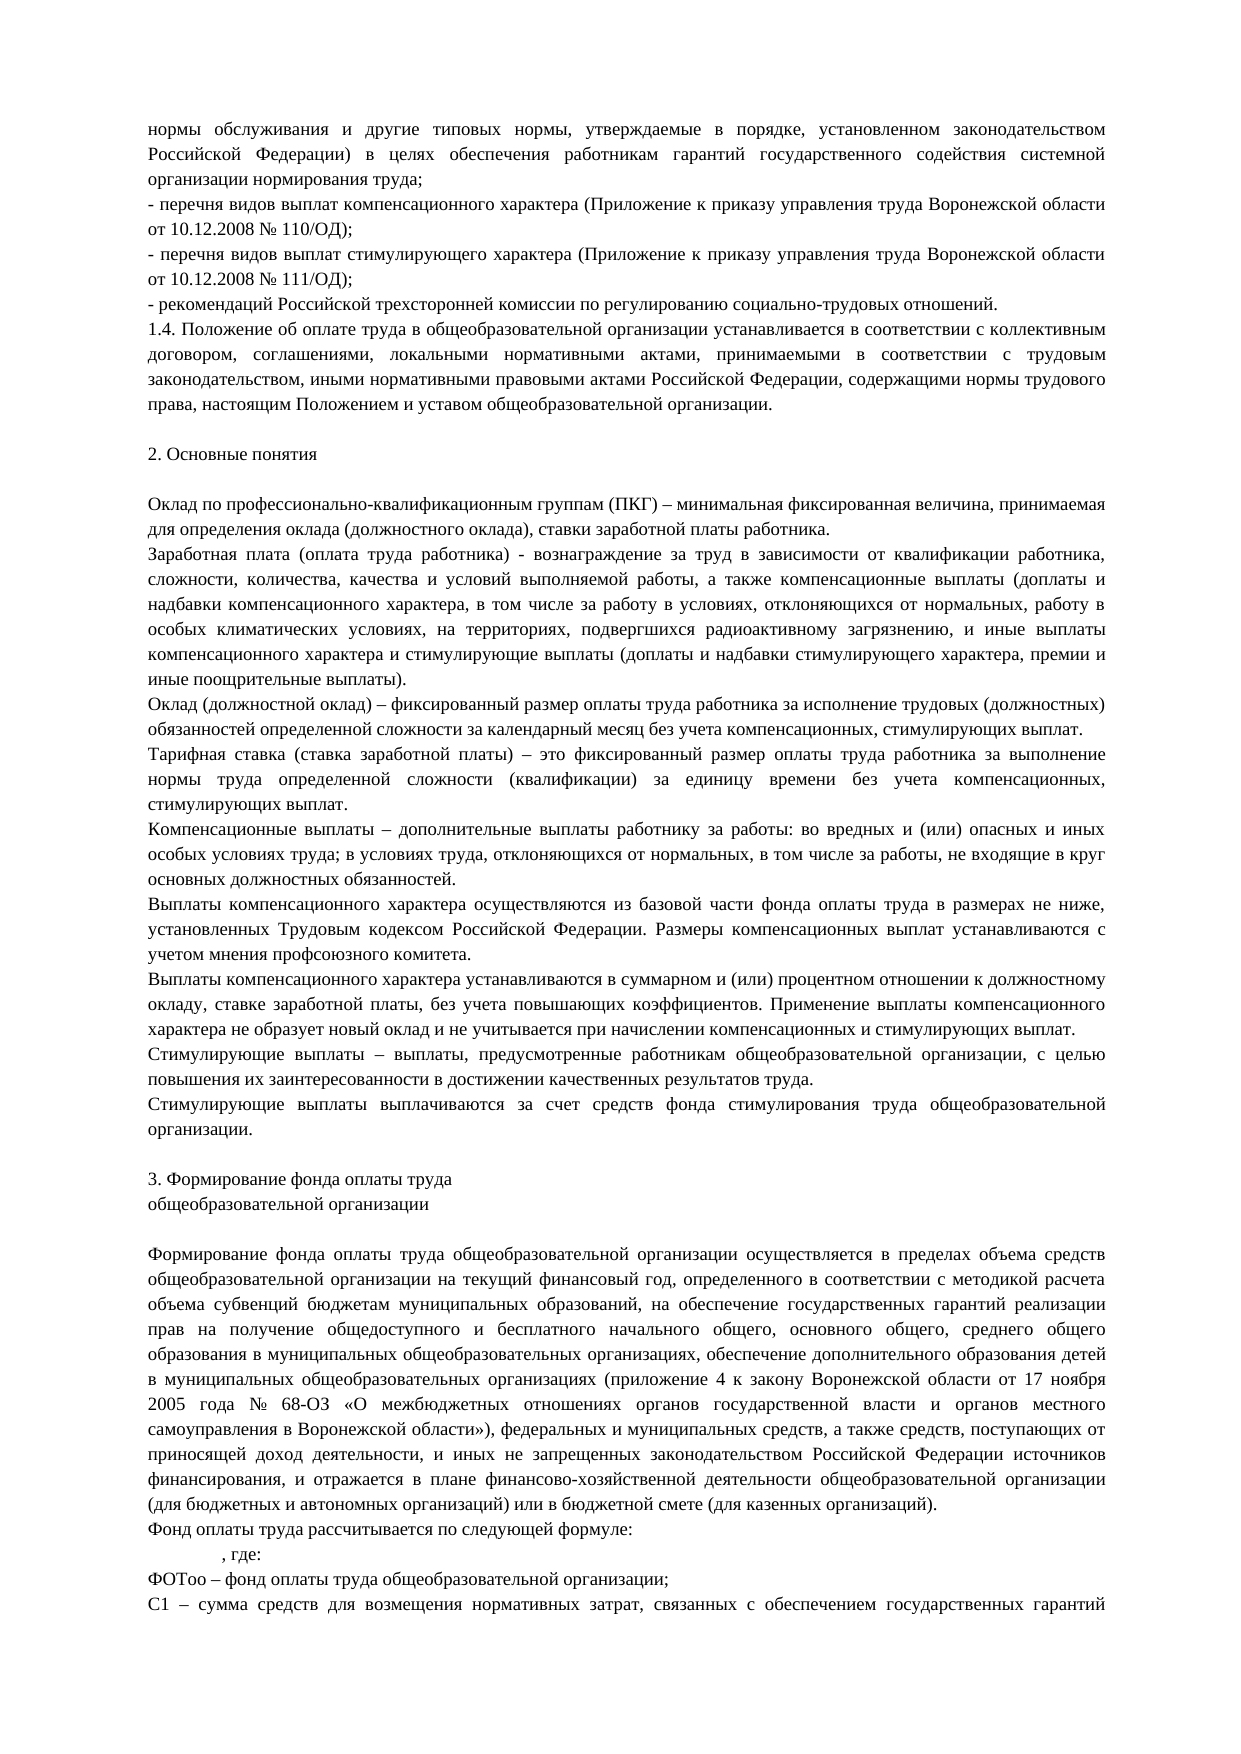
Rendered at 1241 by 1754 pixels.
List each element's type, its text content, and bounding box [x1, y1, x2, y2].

text - перечня видов выплат стимулирующего характера (Приложение к приказу управления труда Воронежской области от 10.12.2008 № 111/ОД); [148, 243, 1107, 290]
text - перечня видов выплат компенсационного характера (Приложение к приказу управления труда Воронежской области от 10.12.2008 № 110/ОД); [148, 193, 1107, 240]
text Компенсационные выплаты – дополнительные выплаты работнику за работы: во вредных и (или) опасных и иных особых условиях труда; в условиях труда, отклоняющихся от нормальных, в том числе за работы, не входящие в круг основных должностных обязанностей. [148, 818, 1107, 890]
text - рекомендаций Российской трехсторонней комиссии по регулированию социально-трудовых отношений. [148, 293, 1107, 315]
text Выплаты компенсационного характера устанавливаются в суммарном и (или) процентном отношении к должностному окладу, ставке заработной платы, без учета повышающих коэффициентов. Применение выплаты компенсационного характера не образует новый оклад и не учитывается при начислении компенсационных и стимулирующих выплат. [148, 968, 1107, 1040]
text Формирование фонда оплаты труда общеобразовательной организации осуществляется в пределах объема средств общеобразовательной организации на текущий финансовый год, определенного в соответствии с методикой расчета объема субвенций бюджетам муниципальных образований, на обеспечение государственных гарантий реализации прав на получение общедоступного и бесплатного начального общего, основного общего, среднего общего образования в муниципальных общеобразовательных организациях, обеспечение дополнительного образования детей в муниципальных общеобразовательных организациях (приложение 4 к закону Воронежской области от 17 ноября 2005 года № 68-ОЗ «О межбюджетных отношениях органов государственной власти и органов местного самоуправления в Воронежской области»), федеральных и муниципальных средств, а также средств, поступающих от приносящей доход деятельности, и иных не запрещенных законодательством Российской Федерации источников финансирования, и отражается в плане финансово-хозяйственной деятельности общеобразовательной организации (для бюджетных и автономных организаций) или в бюджетной смете (для казенных организаций). [148, 1243, 1107, 1515]
text Стимулирующие выплаты выплачиваются за счет средств фонда стимулирования труда общеобразовательной организации. [148, 1093, 1107, 1140]
text Оклад по профессионально-квалификационным группам (ПКГ) – минимальная фиксированная величина, принимаемая для определения оклада (должностного оклада), ставки заработной платы работника. [148, 493, 1107, 540]
text Заработная плата (оплата труда работника) - вознаграждение за труд в зависимости от квалификации работника, сложности, количества, качества и условий выполняемой работы, а также компенсационные выплаты (доплаты и надбавки компенсационного характера, в том числе за работу в условиях, отклоняющихся от нормальных, работу в особых климатических условиях, на территориях, подвергшихся радиоактивному загрязнению, и иные выплаты компенсационного характера и стимулирующие выплаты (доплаты и надбавки стимулирующего характера, премии и иные поощрительные выплаты). [148, 543, 1107, 690]
text Выплаты компенсационного характера осуществляются из базовой части фонда оплаты труда в размерах не ниже, установленных Трудовым кодексом Российской Федерации. Размеры компенсационных выплат устанавливаются с учетом мнения профсоюзного комитета. [148, 893, 1107, 965]
text 1.4. Положение об оплате труда в общеобразовательной организации устанавливается в соответствии с коллективным договором, соглашениями, локальными нормативными актами, принимаемыми в соответствии с трудовым законодательством, иными нормативными правовыми актами Российской Федерации, содержащими нормы трудового права, настоящим Положением и уставом общеобразовательной организации. [148, 318, 1107, 415]
text , где: [148, 1543, 1107, 1565]
text ФОТоо – фонд оплаты труда общеобразовательной организации; [148, 1568, 1107, 1590]
text 2. Основные понятия [148, 443, 1107, 465]
text 3. Формирование фонда оплаты труда [148, 1168, 1107, 1190]
text Оклад (должностной оклад) – фиксированный размер оплаты труда работника за исполнение трудовых (должностных) обязанностей определенной сложности за календарный месяц без учета компенсационных, стимулирующих выплат. [148, 693, 1107, 740]
text общеобразовательной организации [148, 1193, 1107, 1215]
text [148, 1593, 1107, 1615]
text Тарифная ставка (ставка заработной платы) – это фиксированный размер оплаты труда работника за выполнение нормы труда определенной сложности (квалификации) за единицу времени без учета компенсационных, стимулирующих выплат. [148, 743, 1107, 815]
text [148, 118, 1107, 190]
text Стимулирующие выплаты – выплаты, предусмотренные работникам общеобразовательной организации, с целью повышения их заинтересованности в достижении качественных результатов труда. [148, 1043, 1107, 1090]
text Фонд оплаты труда рассчитывается по следующей формуле: [148, 1518, 1107, 1540]
